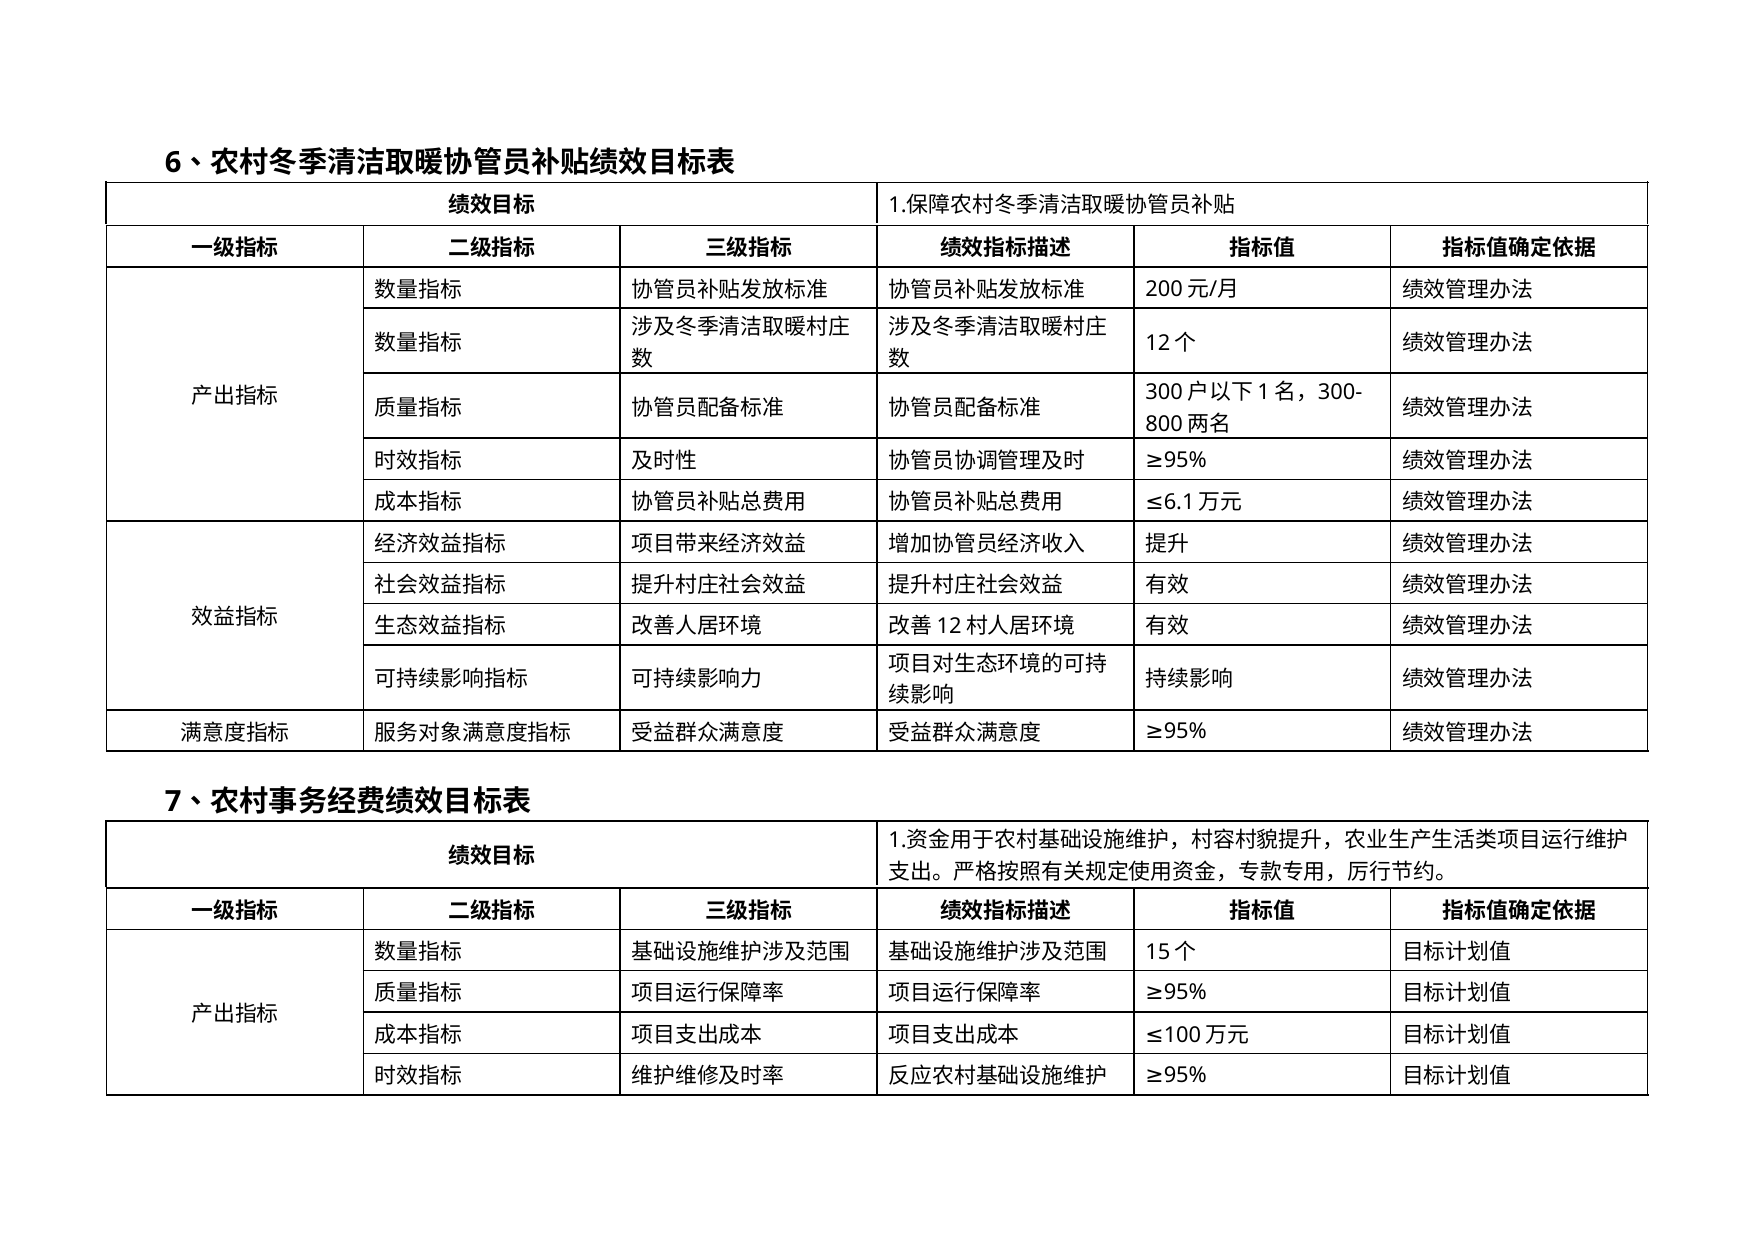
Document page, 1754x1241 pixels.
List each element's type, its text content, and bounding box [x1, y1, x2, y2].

table_cell 可持续影响力 [621, 646, 876, 709]
table_cell 绩效管理办法 [1391, 563, 1647, 603]
table_cell 成本指标 [364, 1013, 619, 1052]
table_cell 有效 [1135, 563, 1390, 603]
table_header 一级指标 [107, 226, 363, 266]
table_cell 改善人居环境 [621, 604, 876, 644]
table_cell 绩效管理办法 [1391, 309, 1647, 372]
text 6、农村冬季清洁取暖协管员补贴绩效目标表 [106, 142, 1648, 181]
table_cell 绩效管理办法 [1391, 439, 1647, 479]
table_cell 时效指标 [364, 1054, 619, 1094]
table_header 指标值确定依据 [1391, 889, 1647, 928]
table_cell 目标计划值 [1391, 1013, 1647, 1052]
table_cell 提升 [1135, 522, 1390, 561]
table_cell 社会效益指标 [364, 563, 619, 603]
table_cell 数量指标 [364, 268, 619, 307]
table_header 二级指标 [364, 889, 619, 928]
table_cell 项目运行保障率 [878, 971, 1133, 1011]
table_cell 目标计划值 [1391, 1054, 1647, 1094]
table_header 绩效指标描述 [878, 226, 1133, 266]
table_cell ≥95% [1135, 1054, 1390, 1094]
table_cell 绩效管理办法 [1391, 480, 1647, 520]
table_cell 绩效管理办法 [1391, 604, 1647, 644]
table_cell 项目带来经济效益 [621, 522, 876, 561]
table_header 绩效目标 [107, 183, 876, 223]
table_cell 300户以下1名，300-800两名 [1135, 374, 1390, 437]
table_header 三级指标 [621, 226, 876, 266]
table_cell 协管员补贴发放标准 [878, 268, 1133, 307]
table_header 指标值 [1135, 889, 1390, 928]
table_cell 反应农村基础设施维护维修及时率 [878, 1054, 1133, 1094]
table_cell 质量指标 [364, 971, 619, 1011]
table_cell 协管员协调管理及时 [878, 439, 1133, 479]
table_cell 协管员补贴发放标准 [621, 268, 876, 307]
table_cell 项目支出成本 [878, 1013, 1133, 1052]
table_cell 目标计划值 [1391, 971, 1647, 1011]
table_cell 有效 [1135, 604, 1390, 644]
table_cell 基础设施维护涉及范围 [878, 930, 1133, 970]
table_cell 效益指标 [107, 522, 363, 709]
table_header 三级指标 [621, 889, 876, 928]
table_cell 满意度指标 [107, 711, 363, 750]
table_cell 受益群众满意度 [878, 711, 1133, 750]
text 7、农村事务经费绩效目标表 [106, 781, 1648, 820]
table_cell 项目支出成本 [621, 1013, 876, 1052]
table_cell 增加协管员经济收入 [878, 522, 1133, 561]
table_cell 绩效管理办法 [1391, 646, 1647, 709]
table_cell 受益群众满意度 [621, 711, 876, 750]
table_header 绩效目标 [107, 822, 876, 885]
table_header 1.保障农村冬季清洁取暖协管员补贴 [878, 183, 1647, 223]
table_cell 12个 [1135, 309, 1390, 372]
table_cell 及时性 [621, 439, 876, 479]
table_cell 产出指标 [107, 930, 363, 1094]
table_header 1.资金用于农村基础设施维护，村容村貌提升，农业生产生活类项目运行维护支出。严格按照有关规定使用资金，专款专用，厉行节约。 [878, 822, 1647, 885]
table_cell 时效指标 [364, 439, 619, 479]
table_cell 经济效益指标 [364, 522, 619, 561]
table_cell 产出指标 [107, 268, 363, 520]
table_cell 协管员配备标准 [878, 374, 1133, 437]
table_cell 涉及冬季清洁取暖村庄数 [621, 309, 876, 372]
table_cell ≥95% [1135, 971, 1390, 1011]
table_cell 协管员补贴总费用 [621, 480, 876, 520]
table_cell 项目运行保障率 [621, 971, 876, 1011]
table_cell 持续影响 [1135, 646, 1390, 709]
table_cell 目标计划值 [1391, 930, 1647, 970]
table_cell 质量指标 [364, 374, 619, 437]
table_cell 生态效益指标 [364, 604, 619, 644]
table_header 指标值 [1135, 226, 1390, 266]
table_cell 协管员补贴总费用 [878, 480, 1133, 520]
table_cell 项目对生态环境的可持续影响 [878, 646, 1133, 709]
table_cell 绩效管理办法 [1391, 711, 1647, 750]
table_cell 涉及冬季清洁取暖村庄数 [878, 309, 1133, 372]
table_cell 可持续影响指标 [364, 646, 619, 709]
table_cell 成本指标 [364, 480, 619, 520]
table_cell ≥95% [1135, 711, 1390, 750]
table_cell 服务对象满意度指标 [364, 711, 619, 750]
table_cell 基础设施维护涉及范围 [621, 930, 876, 970]
table_cell ≤100万元 [1135, 1013, 1390, 1052]
table_cell 数量指标 [364, 309, 619, 372]
table_cell ≥95% [1135, 439, 1390, 479]
table_cell 维护维修及时率 [621, 1054, 876, 1094]
table_cell 提升村庄社会效益 [878, 563, 1133, 603]
table_header 绩效指标描述 [878, 889, 1133, 928]
table_cell 绩效管理办法 [1391, 522, 1647, 561]
table_cell ≤6.1万元 [1135, 480, 1390, 520]
table_cell 绩效管理办法 [1391, 374, 1647, 437]
table_cell 数量指标 [364, 930, 619, 970]
table_header 指标值确定依据 [1391, 226, 1647, 266]
table_cell 200元/月 [1135, 268, 1390, 307]
table_cell 绩效管理办法 [1391, 268, 1647, 307]
table_header 一级指标 [107, 889, 363, 928]
table_cell 15个 [1135, 930, 1390, 970]
table_header 二级指标 [364, 226, 619, 266]
table_cell 提升村庄社会效益 [621, 563, 876, 603]
table_cell 协管员配备标准 [621, 374, 876, 437]
table_cell 改善12村人居环境 [878, 604, 1133, 644]
